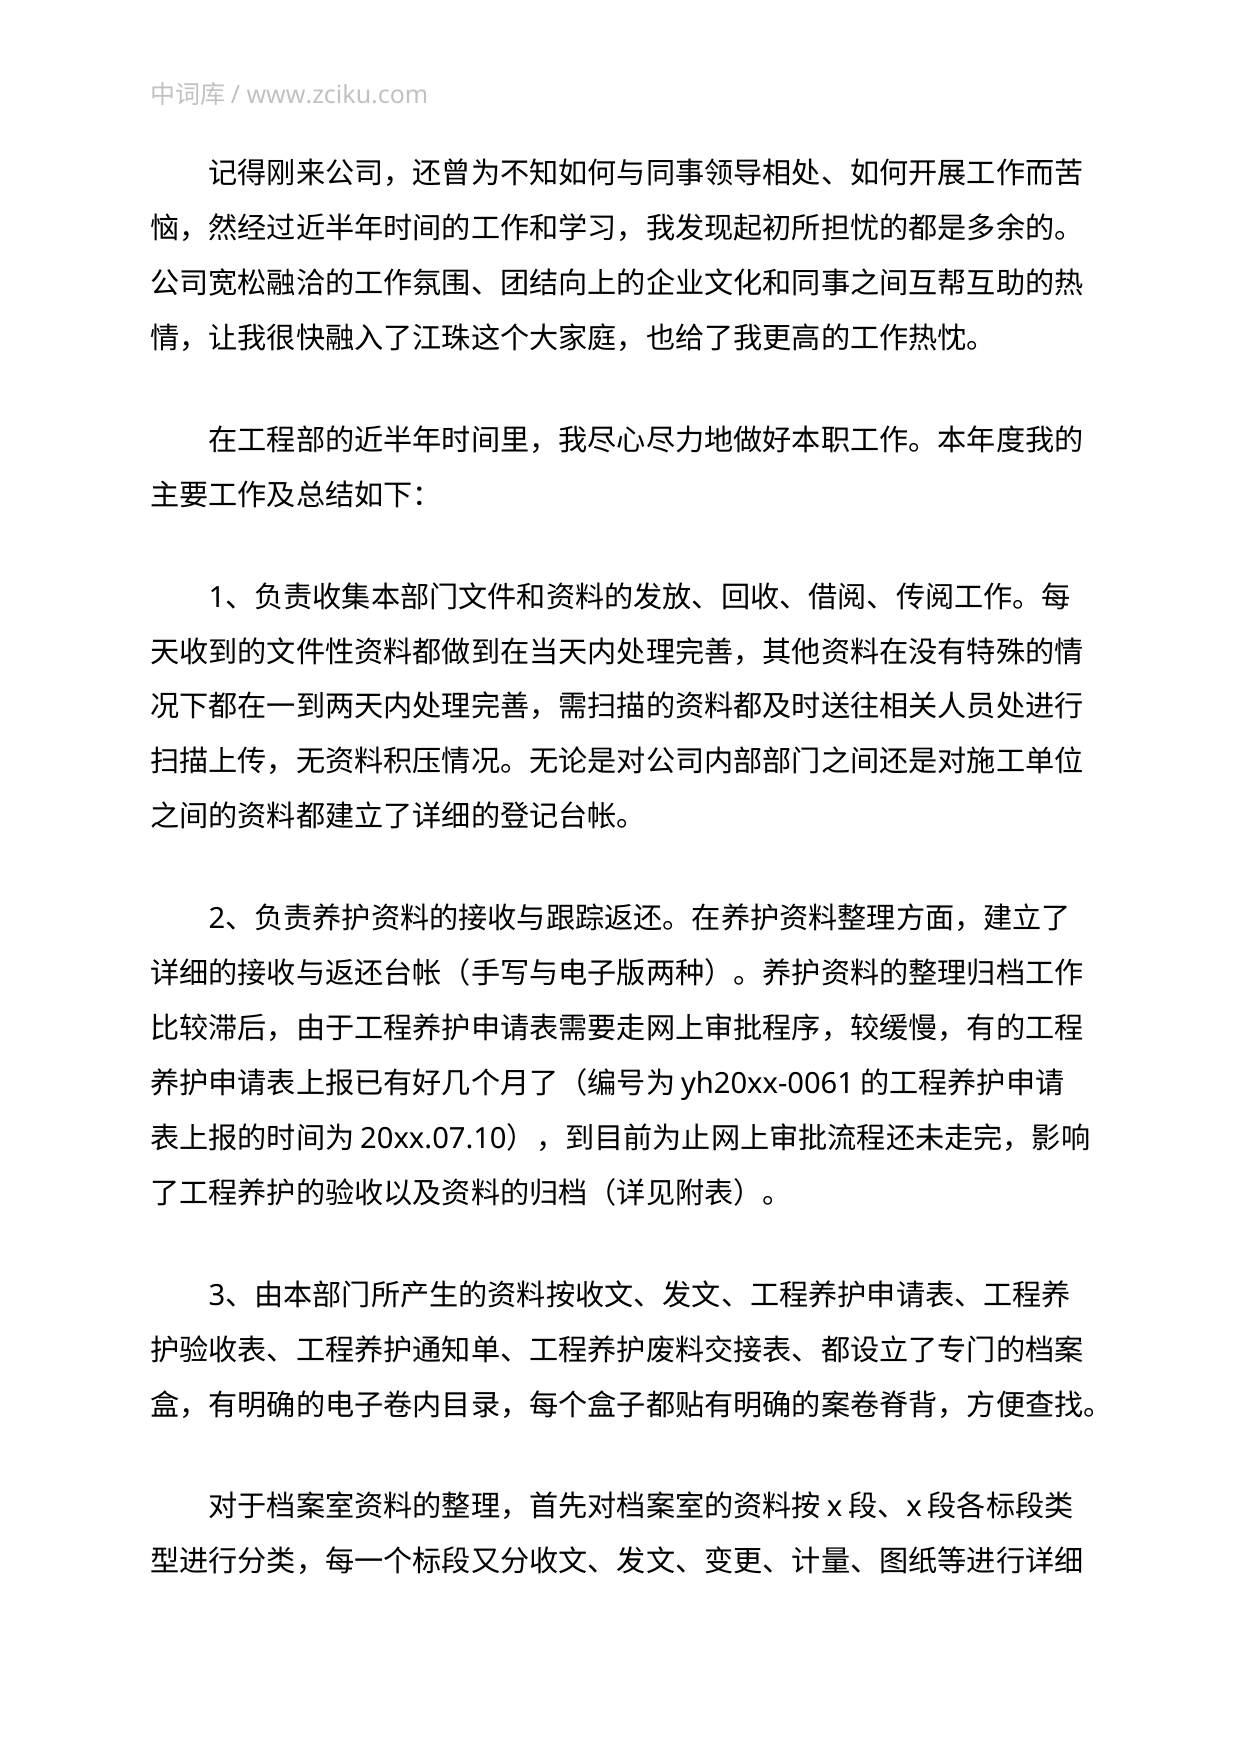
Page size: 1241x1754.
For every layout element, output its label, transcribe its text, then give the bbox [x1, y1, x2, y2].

text 记得刚来公司，还曾为不知如何与同事领导相处、如何开展工作而苦恼，然经过近半年时间的工作和学习，我发现起初所担忧的都是多余的。公司宽松融洽的工作氛围、团结向上的企业文化和同事之间互帮互助的热情，让我很快融入了江珠这个大家庭，也给了我更高的工作热忱。 [150, 150, 1090, 357]
text 在工程部的近半年时间里，我尽心尽力地做好本职工作。本年度我的主要工作及总结如下： [150, 416, 1090, 514]
text 2、负责养护资料的接收与跟踪返还。在养护资料整理方面，建立了详细的接收与返还台帐（手写与电子版两种）。养护资料的整理归档工作比较滞后，由于工程养护申请表需要走网上审批程序，较缓慢，有的工程养护申请表上报已有好几个月了（编号为yh20xx-0061的工程养护申请表上报的时间为20xx.07.10），到目前为止网上审批流程还未走完，影响了工程养护的验收以及资料的归档（详见附表）。 [150, 894, 1090, 1212]
text 1、负责收集本部门文件和资料的发放、回收、借阅、传阅工作。每天收到的文件性资料都做到在当天内处理完善，其他资料在没有特殊的情况下都在一到两天内处理完善，需扫描的资料都及时送往相关人员处进行扫描上传，无资料积压情况。无论是对公司内部部门之间还是对施工单位之间的资料都建立了详细的登记台帐。 [150, 573, 1090, 835]
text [150, 1483, 1090, 1580]
text 3、由本部门所产生的资料按收文、发文、工程养护申请表、工程养护验收表、工程养护通知单、工程养护废料交接表、都设立了专门的档案盒，有明确的电子卷内目录，每个盒子都贴有明确的案卷脊背，方便查找。 [150, 1271, 1090, 1423]
